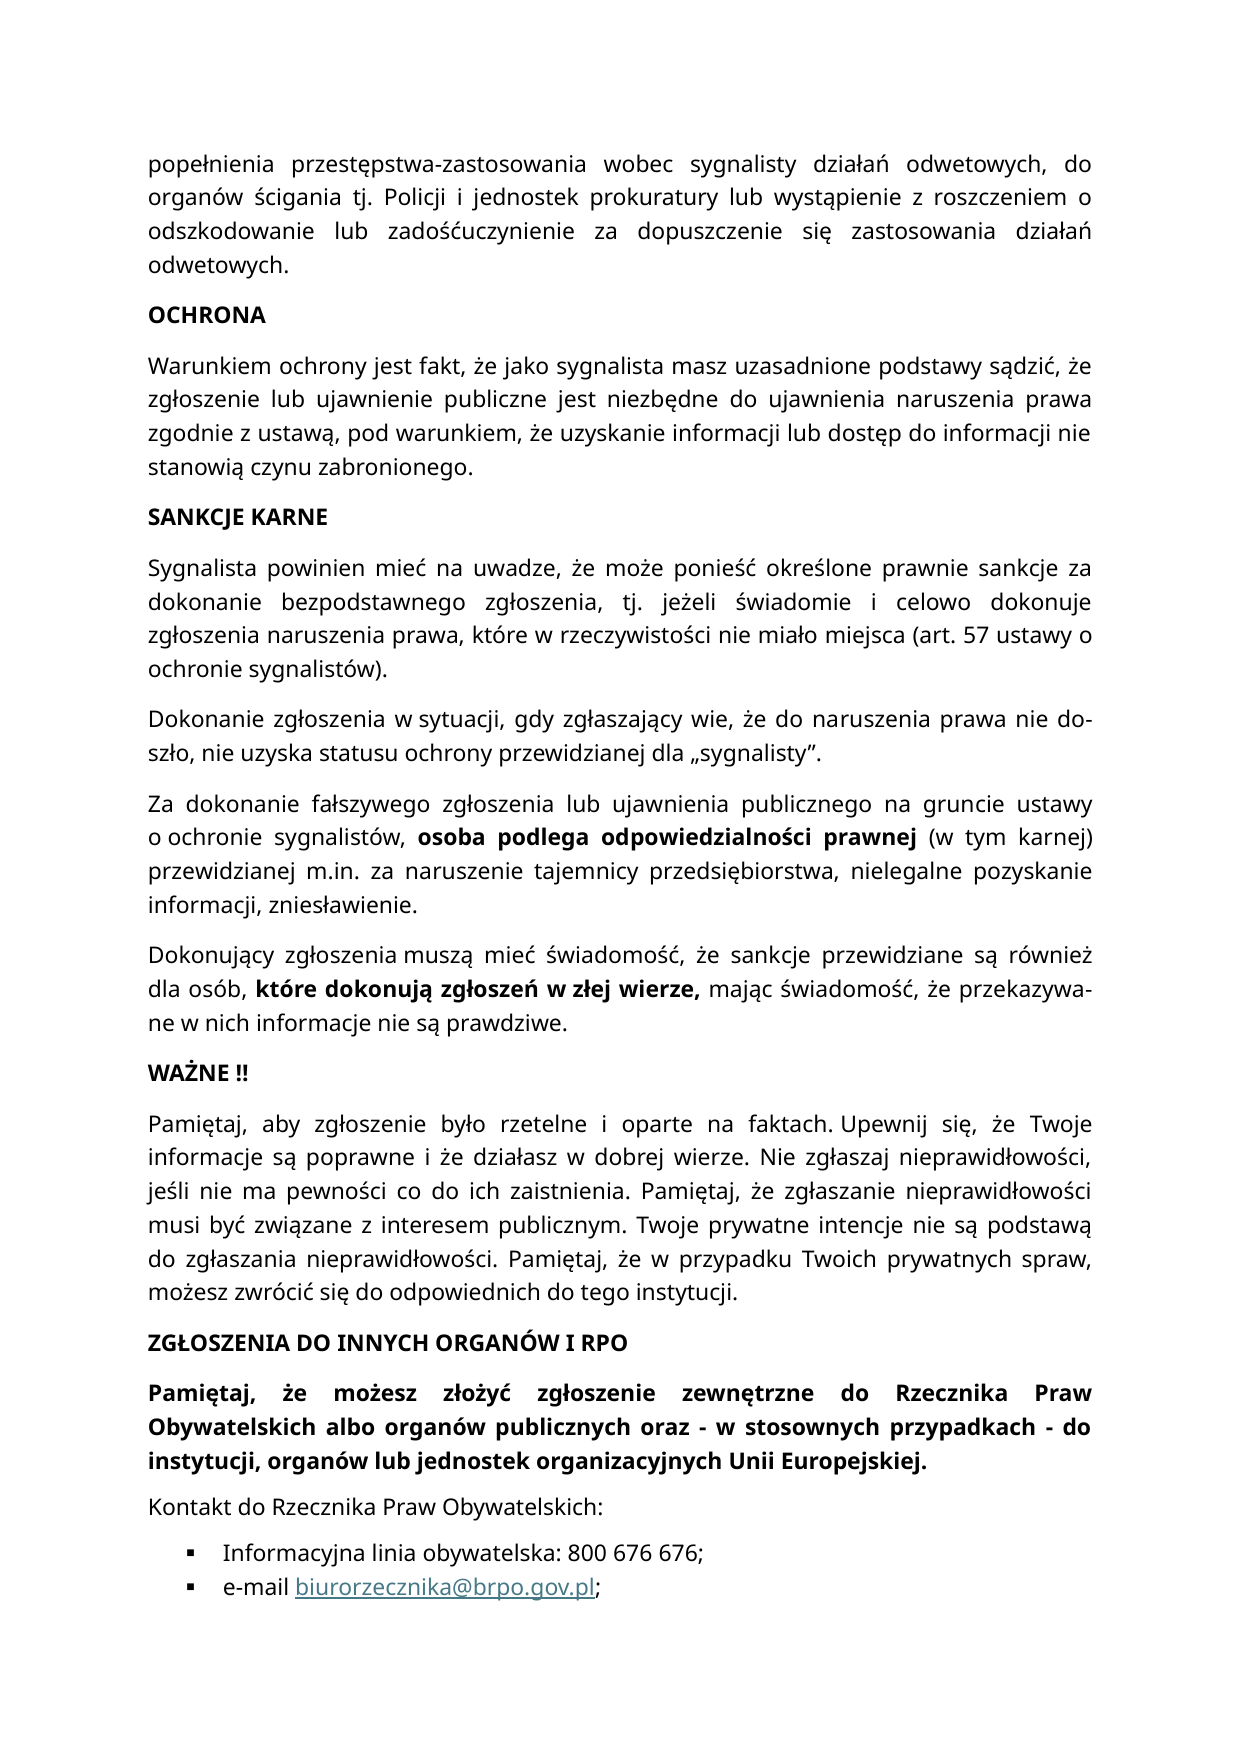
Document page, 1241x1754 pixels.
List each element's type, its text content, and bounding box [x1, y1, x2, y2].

text Za dokonanie fałszywego zgłoszenia lub ujawnienia publicznego na gruncie ustawy o ochronie sygnalistów, osoba podlega odpowiedzialności prawnej (w tym karnej) przewidzianej m.in. za naruszenie tajemnicy przedsiębiorstwa, nielegalne pozyskanie informacji, zniesławienie. [148, 788, 1093, 920]
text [148, 148, 1093, 280]
text ZGŁOSZENIA DO INNYCH ORGANÓW I RPO [148, 1327, 1093, 1358]
text OCHRONA [148, 299, 1093, 331]
text Dokonanie zgłoszenia w sytuacji, gdy zgłaszający wie, że do naruszenia prawa nie doszło, nie uzyska statusu ochrony przewidzianej dla „sygnalisty”. [148, 703, 1093, 768]
text Pamiętaj, aby zgłoszenie było rzetelne i oparte na faktach. Upewnij się, że Twoje informacje są poprawne i że działasz w dobrej wierze. Nie zgłaszaj nieprawidłowości, jeśli nie ma pewności co do ich zaistnienia. Pamiętaj, że zgłaszanie nieprawidłowości musi być związane z interesem publicznym. Twoje prywatne intencje nie są podstawą do zgłaszania nieprawidłowości. Pamiętaj, że w przypadku Twoich prywatnych spraw, możesz zwrócić się do odpowiednich do tego instytucji. [148, 1108, 1093, 1308]
text SANKCJE KARNE [148, 501, 1093, 533]
text Pamiętaj, że możesz złożyć zgłoszenie zewnętrzne do Rzecznika Praw Obywatelskich albo organów publicznych oraz - w stosownych przypadkach - do instytucji, organów lub jednostek organizacyjnych Unii Europejskiej. [148, 1377, 1093, 1476]
text Kontakt do Rzecznika Praw Obywatelskich: [148, 1491, 1093, 1522]
text Warunkiem ochrony jest fakt, że jako sygnalista masz uzasadnione podstawy sądzić, że zgłoszenie lub ujawnienie publiczne jest niezbędne do ujawnienia naruszenia prawa zgodnie z ustawą, pod warunkiem, że uzyskanie informacji lub dostęp do informacji nie stanowią czynu zabronionego. [148, 350, 1093, 482]
list Informacyjna linia obywatelska: 800 676 676; [185, 1537, 1093, 1568]
text Dokonujący zgłoszenia muszą mieć świadomość, że sankcje przewidziane są również dla osób, które dokonują zgłoszeń w złej wierze, mając świadomość, że przekazywane w nich informacje nie są prawdziwe. [148, 939, 1093, 1038]
list e-mail biurorzecznika@brpo.gov.pl; [185, 1571, 1093, 1602]
text WAŻNE !! [148, 1057, 1093, 1088]
text Sygnalista powinien mieć na uwadze, że może ponieść określone prawnie sankcje za dokonanie bezpodstawnego zgłoszenia, tj. jeżeli świadomie i celowo dokonuje zgłoszenia naruszenia prawa, które w rzeczywistości nie miało miejsca (art. 57 ustawy o ochronie sygnalistów). [148, 552, 1093, 684]
